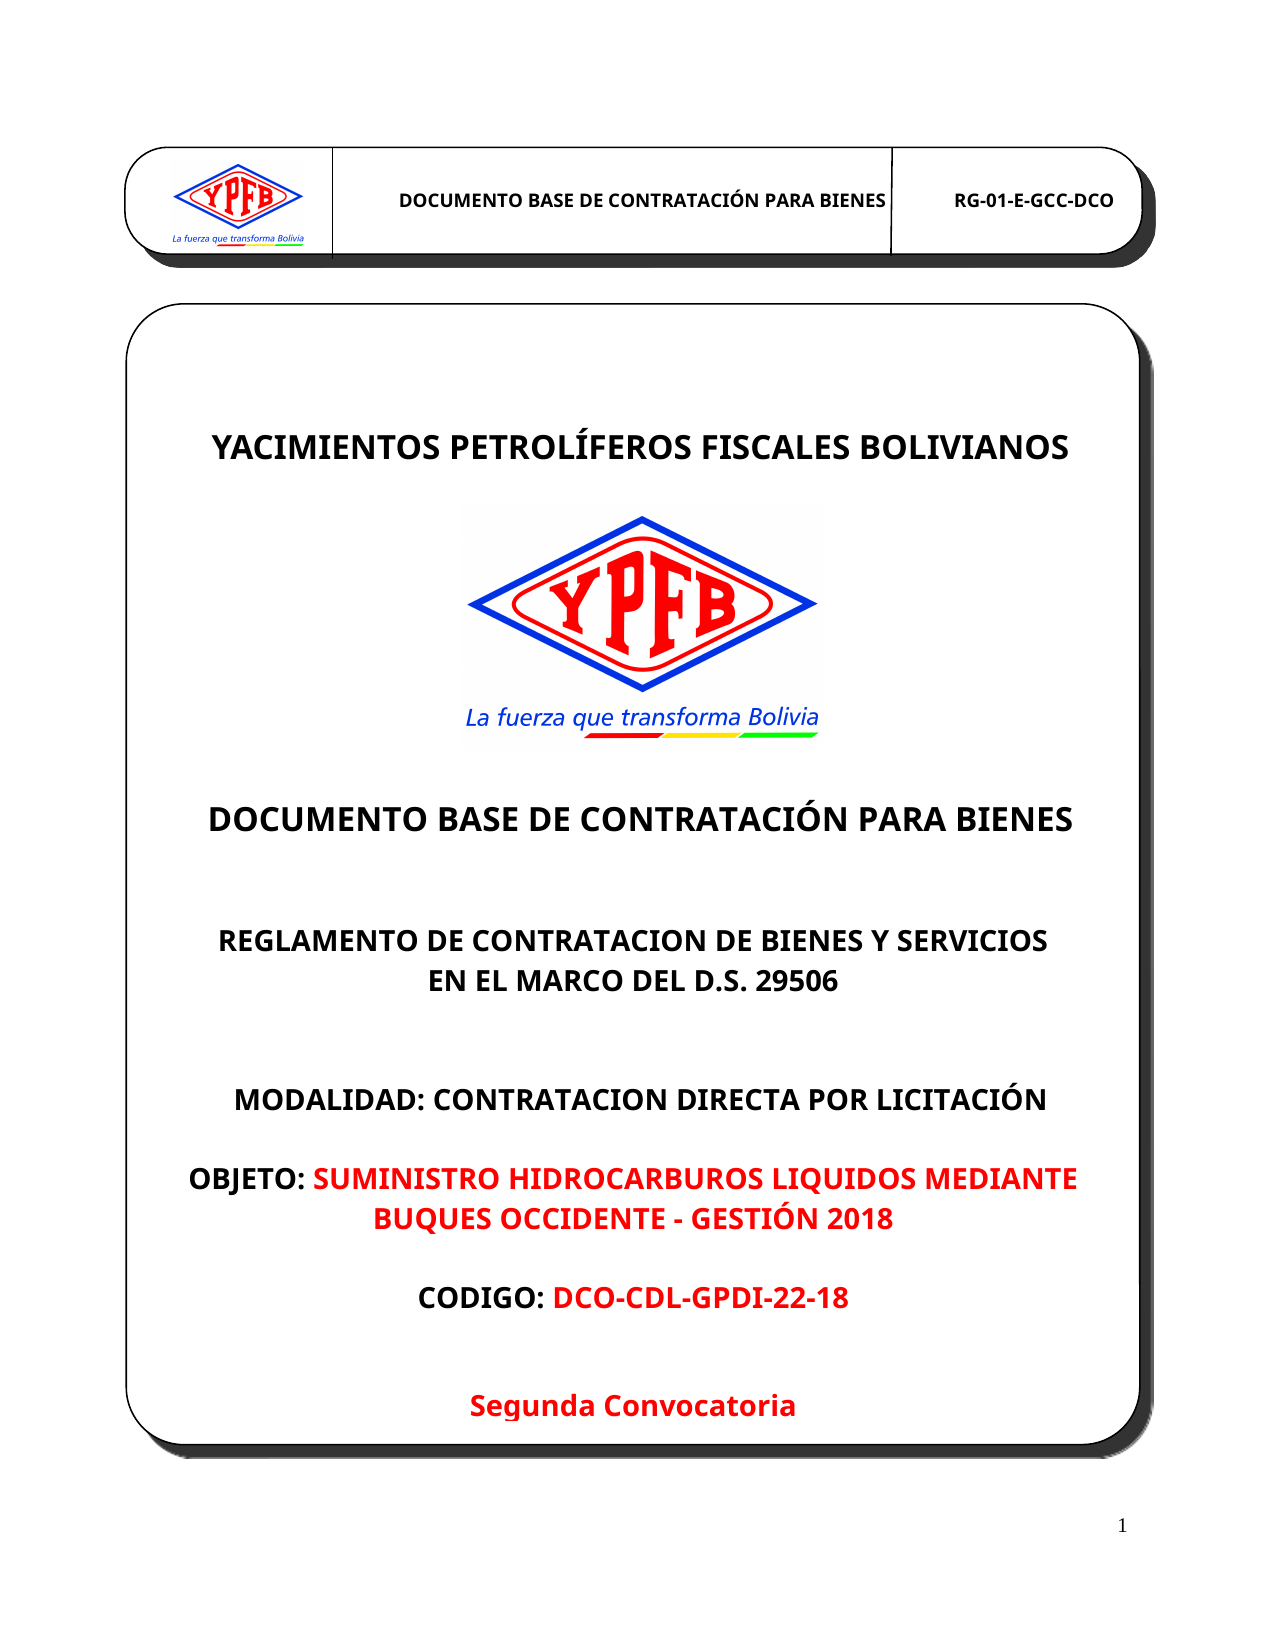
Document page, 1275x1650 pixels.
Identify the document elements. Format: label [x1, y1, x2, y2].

picture [459, 503, 822, 751]
picture [170, 159, 305, 251]
